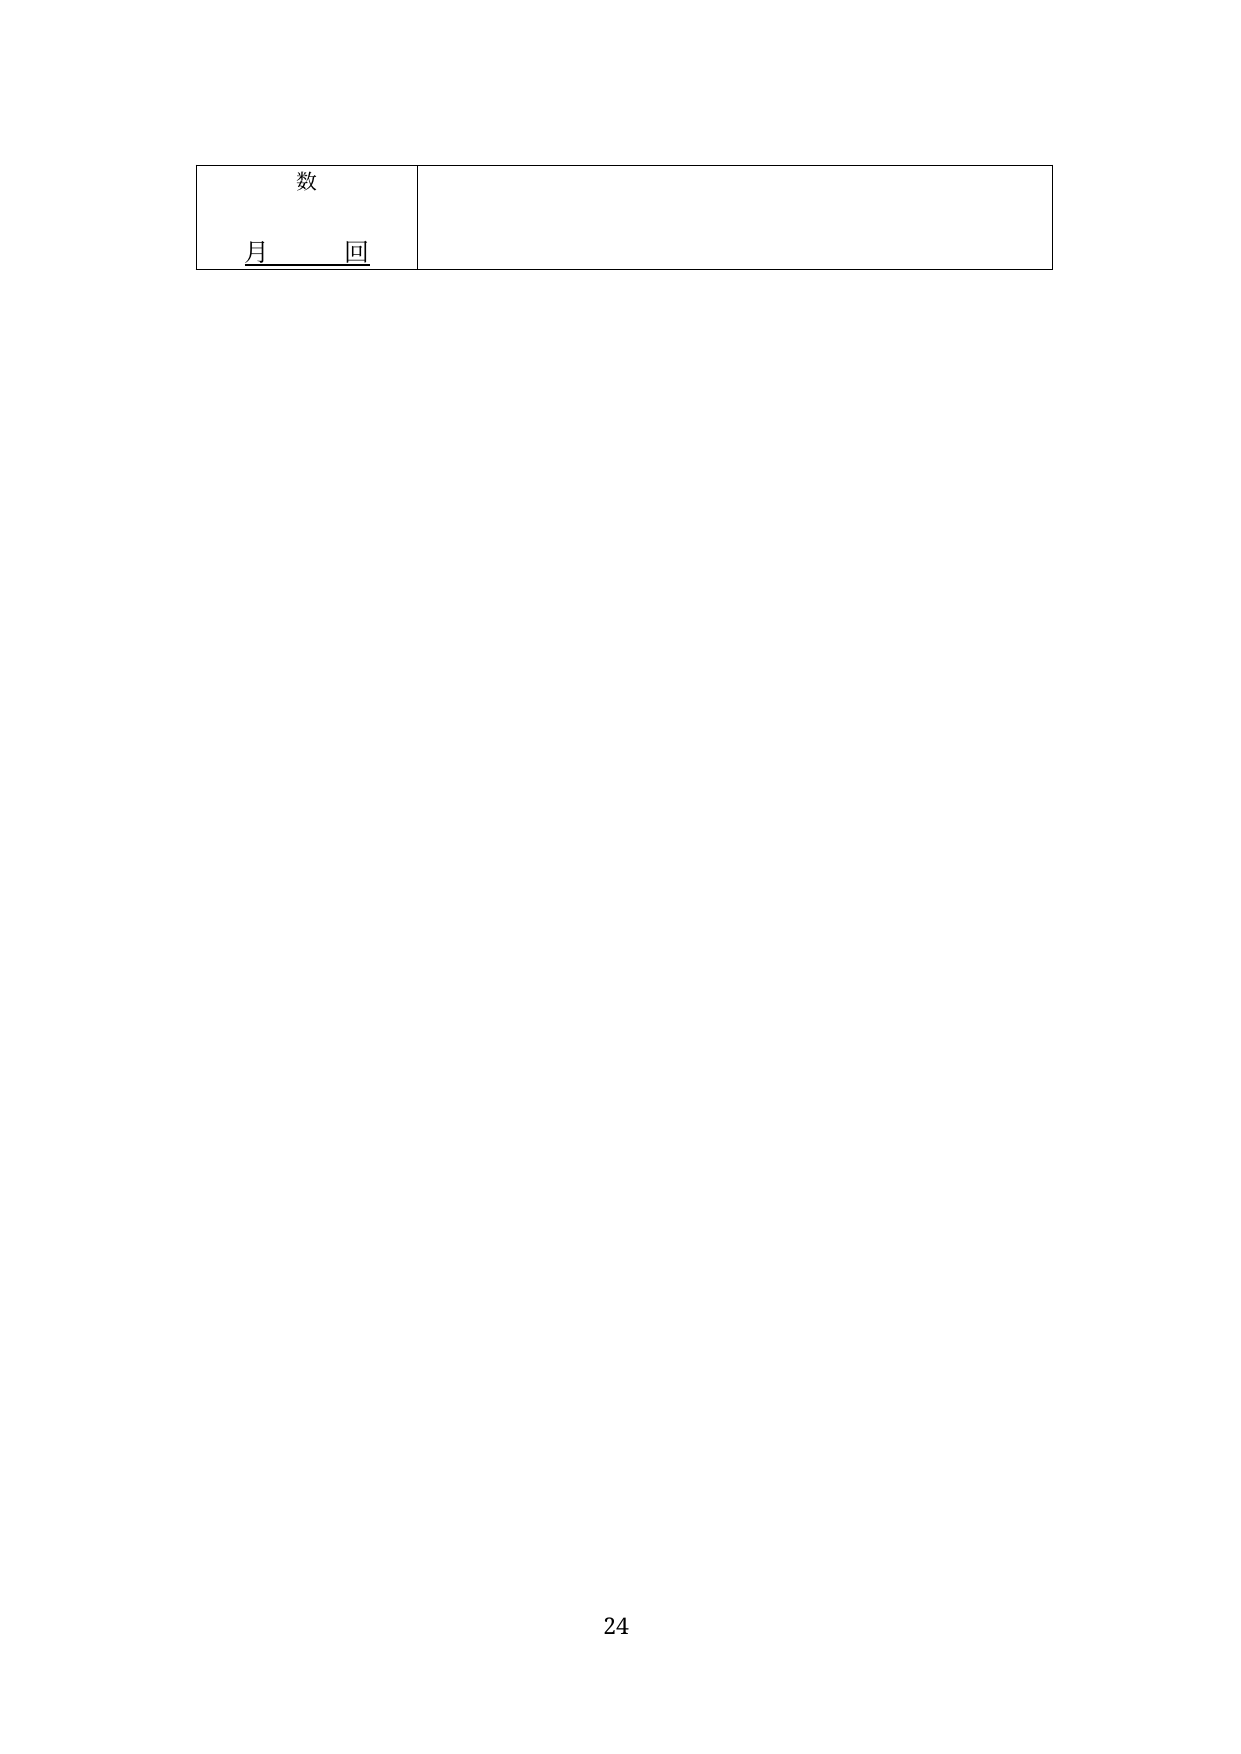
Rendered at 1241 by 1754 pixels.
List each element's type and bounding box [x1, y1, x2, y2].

table_header [197, 166, 417, 269]
table_header [418, 166, 1052, 269]
